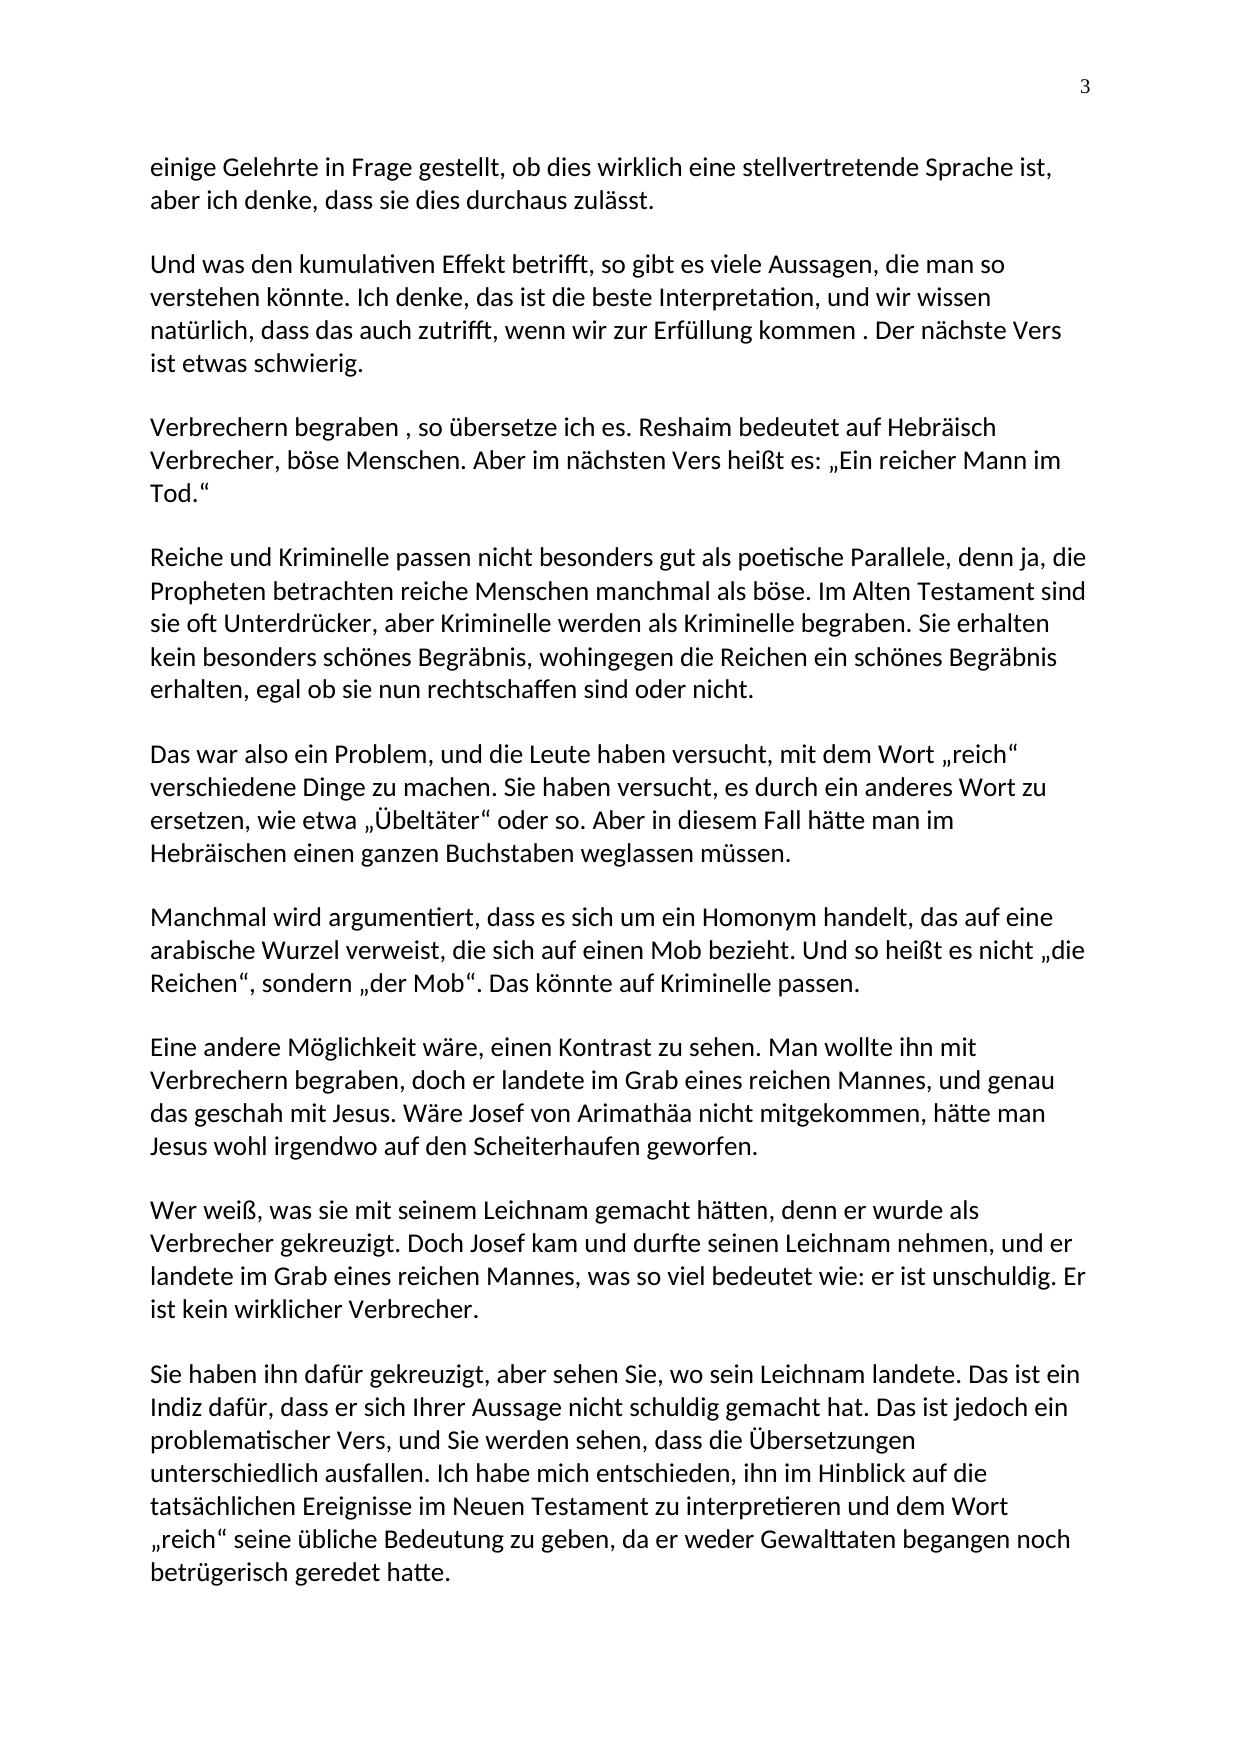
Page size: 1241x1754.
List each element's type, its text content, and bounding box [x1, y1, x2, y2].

text Sie haben ihn dafür gekreuzigt, aber sehen Sie, wo sein Leichnam landete. Das ist ein Indiz dafür, dass er sich Ihrer Aussage nicht schuldig gemacht hat. Das ist jedoch ein problematischer Vers, und Sie werden sehen, dass die Übersetzungen unterschiedlich ausfallen. Ich habe mich entschieden, ihn im Hinblick auf die tatsächlichen Ereignisse im Neuen Testament zu interpretieren und dem Wort „reich“ seine übliche Bedeutung zu geben, da er weder Gewalttaten begangen noch betrügerisch geredet hatte. [150, 1357, 1090, 1588]
text Reiche und Kriminelle passen nicht besonders gut als poetische Parallele, denn ja, die Propheten betrachten reiche Menschen manchmal als böse. Im Alten Testament sind sie oft Unterdrücker, aber Kriminelle werden als Kriminelle begraben. Sie erhalten kein besonders schönes Begräbnis, wohingegen die Reichen ein schönes Begräbnis erhalten, egal ob sie nun rechtschaffen sind oder nicht. [150, 541, 1090, 706]
text Manchmal wird argumentiert, dass es sich um ein Homonym handelt, das auf eine arabische Wurzel verweist, die sich auf einen Mob bezieht. Und so heißt es nicht „die Reichen“, sondern „der Mob“. Das könnte auf Kriminelle passen. [150, 900, 1090, 999]
text Das war also ein Problem, und die Leute haben versucht, mit dem Wort „reich“ verschiedene Dinge zu machen. Sie haben versucht, es durch ein anderes Wort zu ersetzen, wie etwa „Übeltäter“ oder so. Aber in diesem Fall hätte man im Hebräischen einen ganzen Buchstaben weglassen müssen. [150, 737, 1090, 869]
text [150, 150, 1090, 216]
text Eine andere Möglichkeit wäre, einen Kontrast zu sehen. Man wollte ihn mit Verbrechern begraben, doch er landete im Grab eines reichen Mannes, und genau das geschah mit Jesus. Wäre Josef von Arimathäa nicht mitgekommen, hätte man Jesus wohl irgendwo auf den Scheiterhaufen geworfen. [150, 1030, 1090, 1162]
text Wer weiß, was sie mit seinem Leichnam gemacht hätten, denn er wurde als Verbrecher gekreuzigt. Doch Josef kam und durfte seinen Leichnam nehmen, und er landete im Grab eines reichen Mannes, was so viel bedeutet wie: er ist unschuldig. Er ist kein wirklicher Verbrecher. [150, 1193, 1090, 1326]
text Und was den kumulativen Effekt betrifft, so gibt es viele Aussagen, die man so verstehen könnte. Ich denke, das ist die beste Interpretation, und wir wissen natürlich, dass das auch zutrifft, wenn wir zur Erfüllung kommen . Der nächste Vers ist etwas schwierig. [150, 247, 1090, 379]
text Verbrechern begraben , so übersetze ich es. Reshaim bedeutet auf Hebräisch Verbrecher, böse Menschen. Aber im nächsten Vers heißt es: „Ein reicher Mann im Tod.“ [150, 410, 1090, 509]
